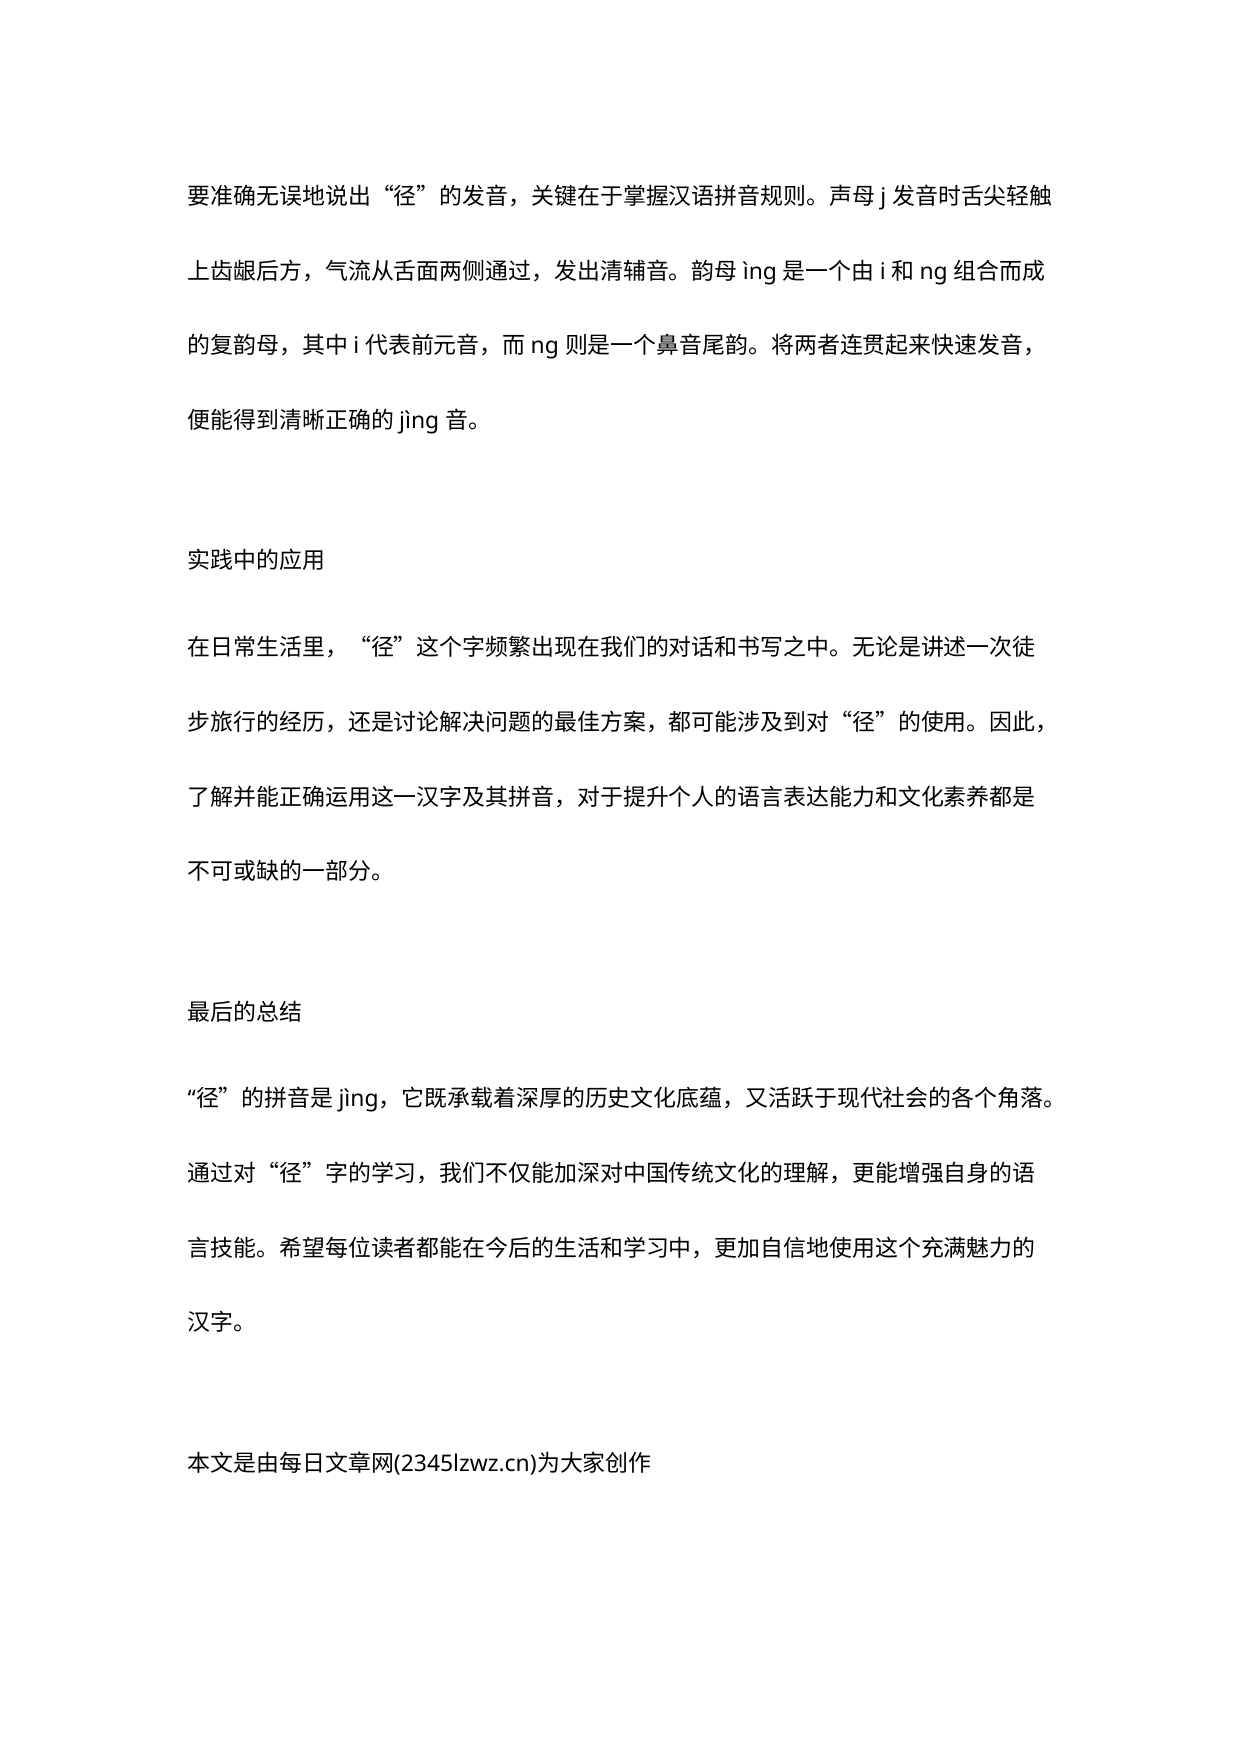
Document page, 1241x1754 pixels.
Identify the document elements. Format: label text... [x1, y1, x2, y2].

text 实践中的应用 [187, 527, 1053, 592]
text 本文是由每日文章网(2345lzwz.cn)为大家创作 [187, 1429, 1053, 1494]
text “径”的拼音是 jìng，它既承载着深厚的历史文化底蕴，又活跃于现代社会的各个角落。通过对“径”字的学习，我们不仅能加深对中国传统文化的理解，更能增强自身的语言技能。希望每位读者都能在今后的生活和学习中，更加自信地使用这个充满魅力的汉字。 [187, 1064, 1053, 1353]
text 要准确无误地说出“径”的发音，关键在于掌握汉语拼音规则。声母 j 发音时舌尖轻触上齿龈后方，气流从舌面两侧通过，发出清辅音。韵母 ìng 是一个由 i 和 ng 组合而成的复韵母，其中 i 代表前元音，而 ng 则是一个鼻音尾韵。将两者连贯起来快速发音，便能得到清晰正确的 jìng 音。 [187, 162, 1053, 451]
text 最后的总结 [187, 978, 1053, 1043]
text 在日常生活里，“径”这个字频繁出现在我们的对话和书写之中。无论是讲述一次徒步旅行的经历，还是讨论解决问题的最佳方案，都可能涉及到对“径”的使用。因此，了解并能正确运用这一汉字及其拼音，对于提升个人的语言表达能力和文化素养都是不可或缺的一部分。 [187, 613, 1053, 902]
